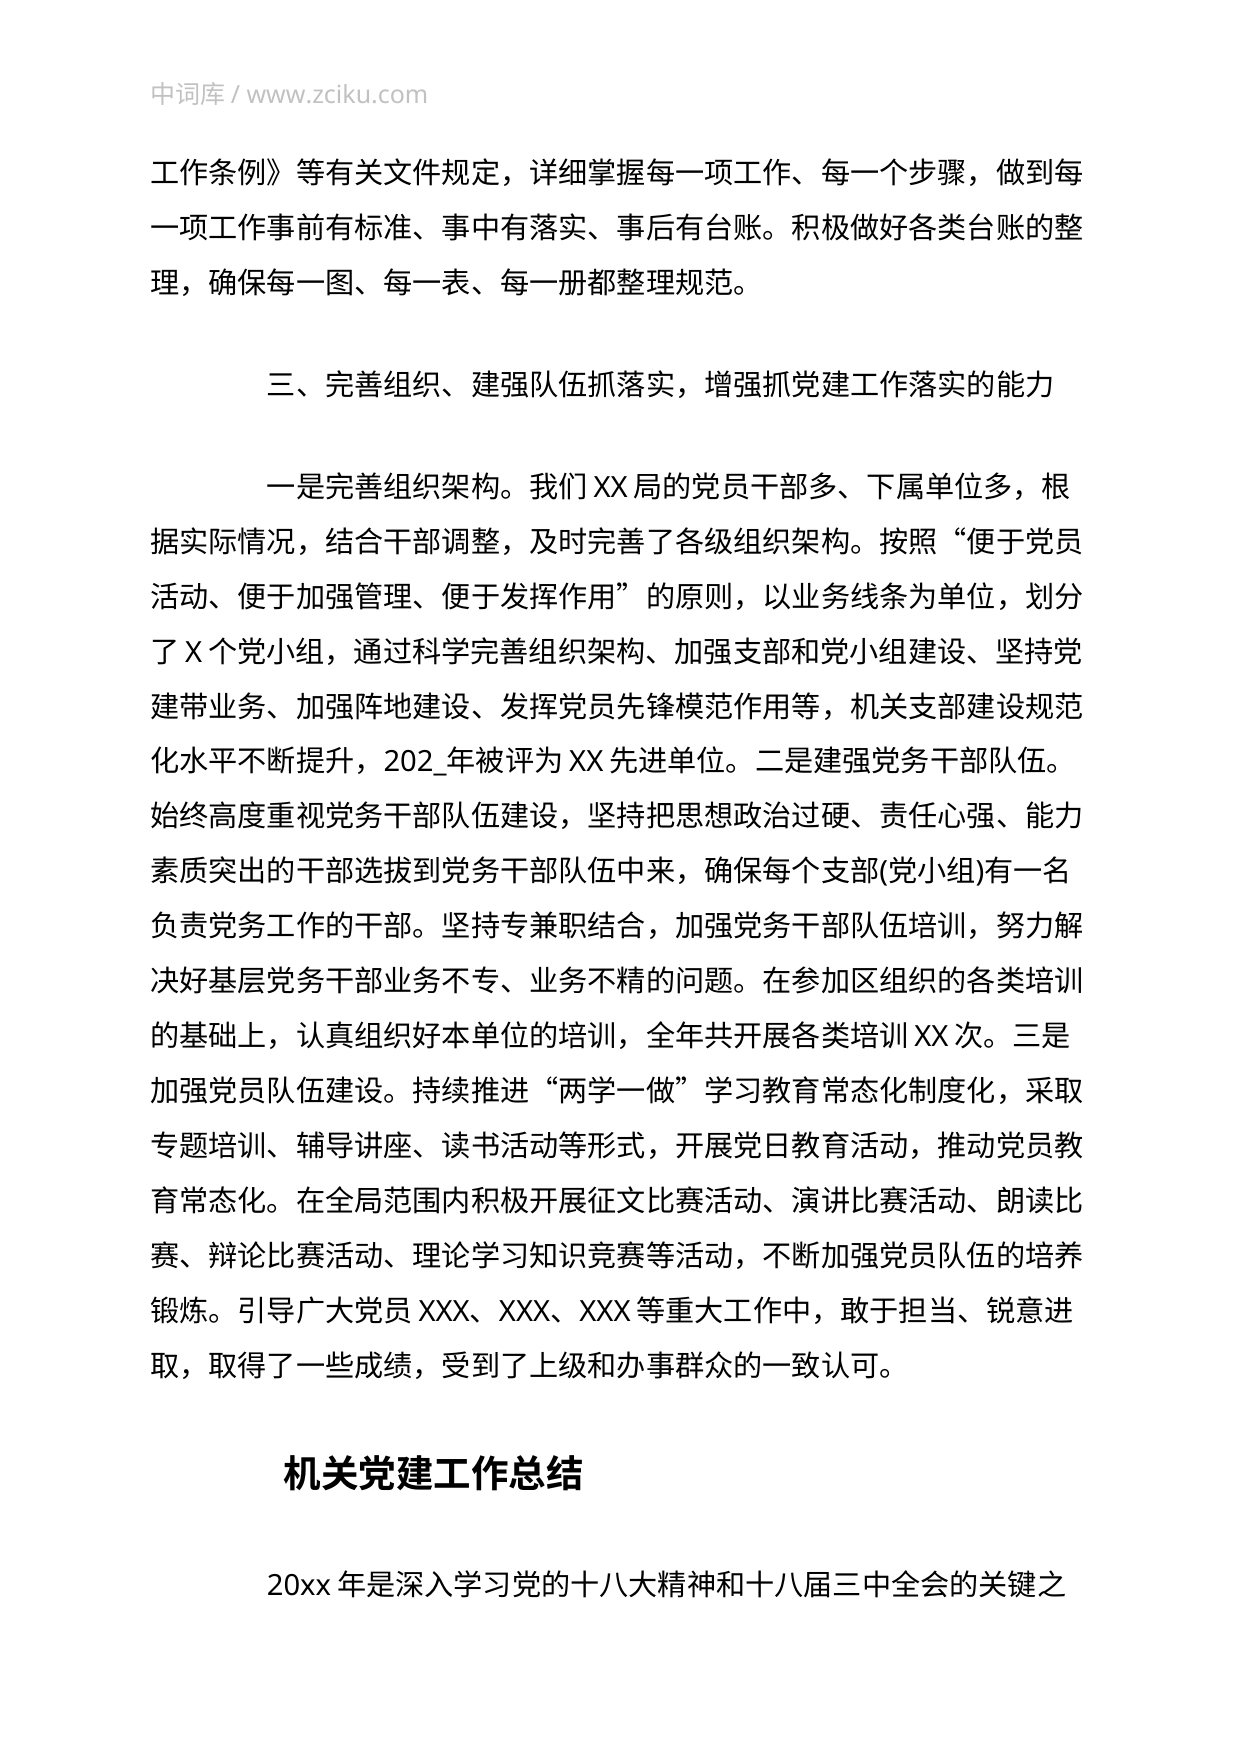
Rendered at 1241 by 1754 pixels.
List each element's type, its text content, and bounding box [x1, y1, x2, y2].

text 一是完善组织架构。我们XX局的党员干部多、下属单位多，根据实际情况，结合干部调整，及时完善了各级组织架构。按照“便于党员活动、便于加强管理、便于发挥作用”的原则，以业务线条为单位，划分了X个党小组，通过科学完善组织架构、加强支部和党小组建设、坚持党建带业务、加强阵地建设、发挥党员先锋模范作用等，机关支部建设规范化水平不断提升，202_年被评为XX先进单位。二是建强党务干部队伍。始终高度重视党务干部队伍建设，坚持把思想政治过硬、责任心强、能力素质突出的干部选拔到党务干部队伍中来，确保每个支部(党小组)有一名负责党务工作的干部。坚持专兼职结合，加强党务干部队伍培训，努力解决好基层党务干部业务不专、业务不精的问题。在参加区组织的各类培训的基础上，认真组织好本单位的培训，全年共开展各类培训XX次。三是加强党员队伍建设。持续推进“两学一做”学习教育常态化制度化，采取专题培训、辅导讲座、读书活动等形式，开展党日教育活动，推动党员教育常态化。在全局范围内积极开展征文比赛活动、演讲比赛活动、朗读比赛、辩论比赛活动、理论学习知识竞赛等活动，不断加强党员队伍的培养锻炼。引导广大党员XXX、XXX、XXX等重大工作中，敢于担当、锐意进取，取得了一些成绩，受到了上级和办事群众的一致认可。 [150, 463, 1090, 1384]
text 三、完善组织、建强队伍抓落实，增强抓党建工作落实的能力 [150, 362, 1090, 404]
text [150, 150, 1090, 302]
text 机关党建工作总结 [150, 1444, 1090, 1498]
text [150, 1561, 1090, 1604]
